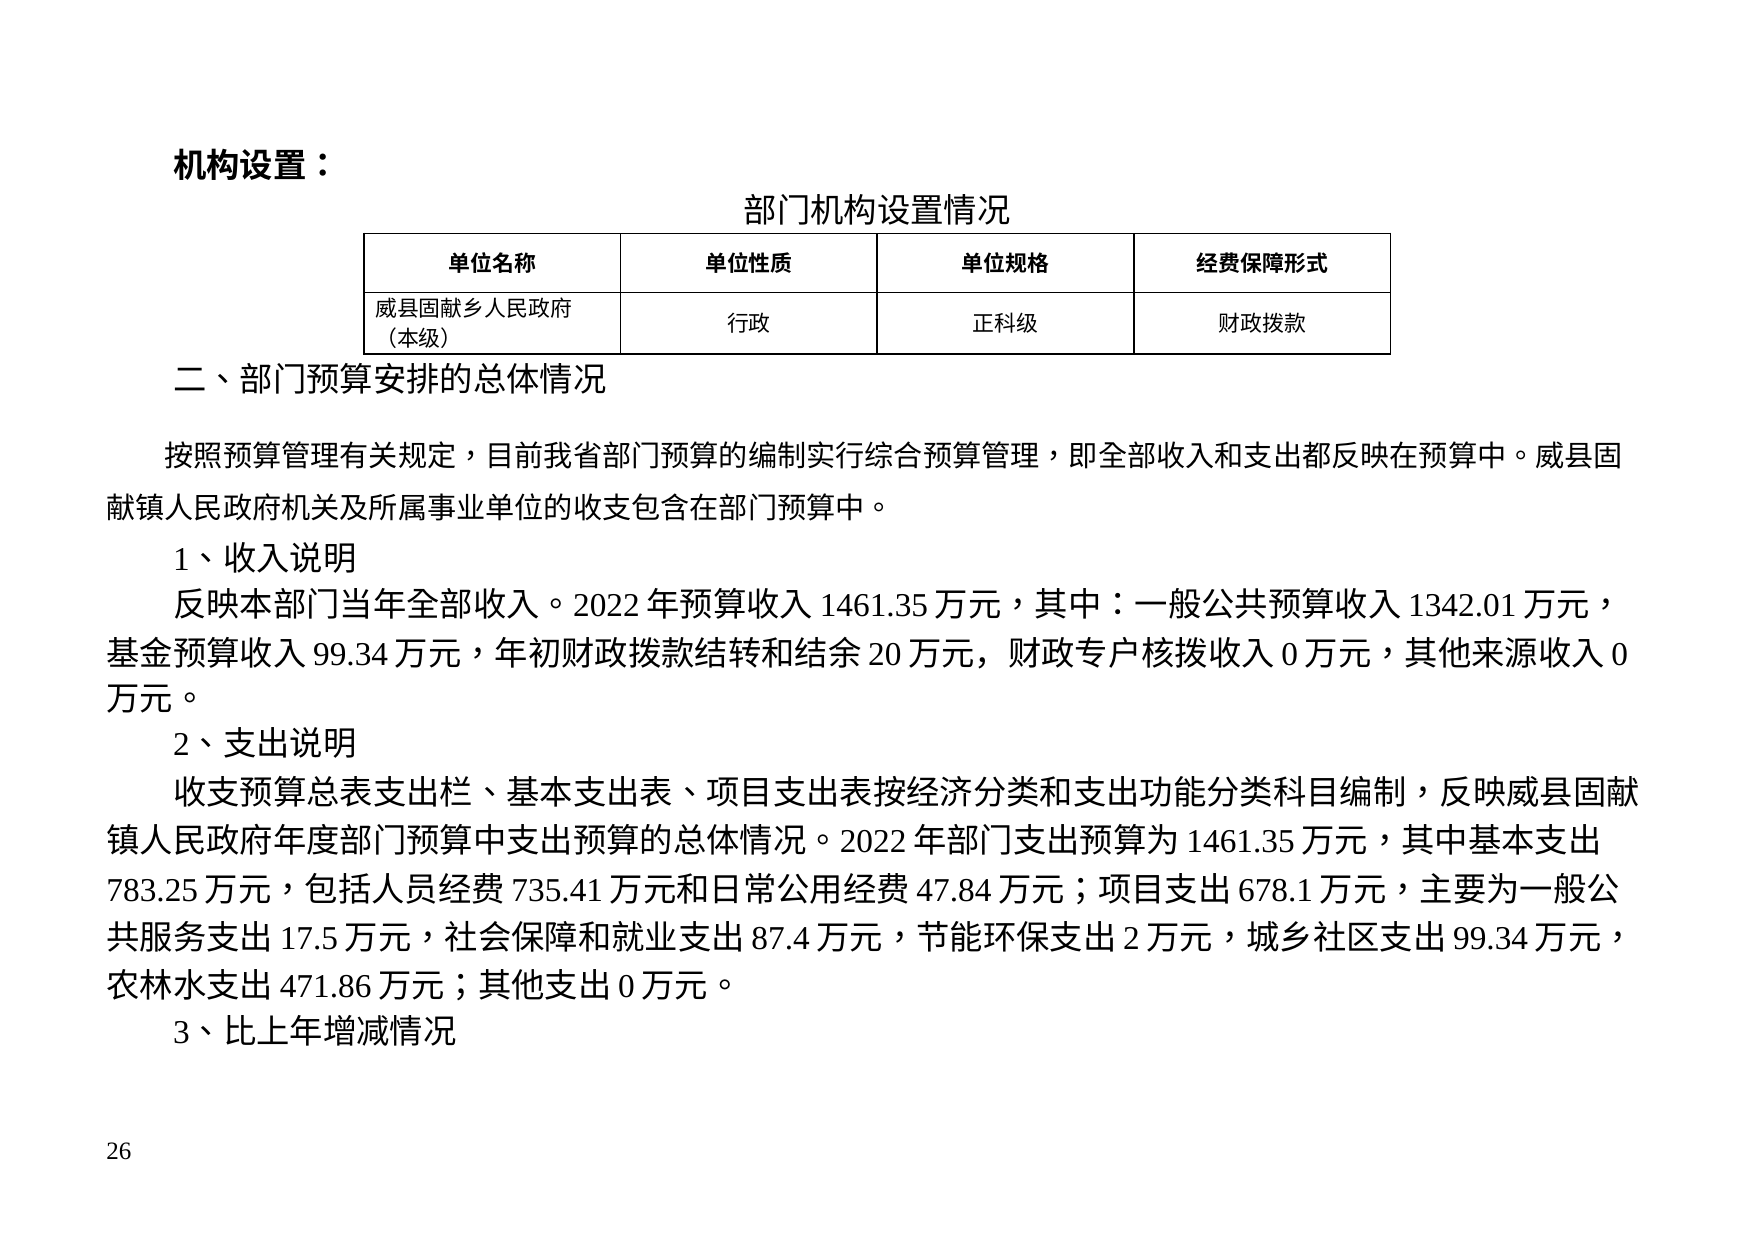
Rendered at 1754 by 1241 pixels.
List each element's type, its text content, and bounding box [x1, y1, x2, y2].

text 1、收入说明 [106, 529, 1648, 581]
text 收支预算总表支出栏、基本支出表、项目支出表按经济分类和支出功能分类科目编制，反映威县固献镇人民政府年度部门预算中支出预算的总体情况。2022年部门支出预算为1461.35万元，其中基本支出783.25万元，包括人员经费735.41万元和日常公用经费47.84万元；项目支出678.1万元，主要为一般公共服务支出17.5万元，社会保障和就业支出87.4万元，节能环保支出2万元，城乡社区支出99.34万元，农林水支出471.86万元；其他支出0万元。 [106, 766, 1648, 1008]
table_header 单位规格 [878, 234, 1133, 292]
text 反映本部门当年全部收入。2022年预算收入1461.35万元，其中：一般公共预算收入1342.01万元，基金预算收入99.34万元，年初财政拨款结转和结余20万元，财政专户核拨收入0万元，其他来源收入0万元。 [106, 581, 1648, 720]
text 部门机构设置情况 [106, 187, 1648, 233]
table_cell 威县固献乡人民政府（本级） [365, 293, 620, 353]
table_header 经费保障形式 [1135, 234, 1390, 292]
text 按照预算管理有关规定，目前我省部门预算的编制实行综合预算管理，即全部收入和支出都反映在预算中。威县固献镇人民政府机关及所属事业单位的收支包含在部门预算中。 [106, 424, 1648, 529]
table_header 单位名称 [365, 234, 620, 292]
text 3、比上年增减情况 [106, 1008, 1648, 1053]
table_cell 财政拨款 [1135, 293, 1390, 353]
text 机构设置： [106, 142, 1648, 187]
table_cell 正科级 [878, 293, 1133, 353]
table_header 单位性质 [621, 234, 876, 292]
text 二、部门预算安排的总体情况 [106, 355, 1648, 401]
table_cell 行政 [621, 293, 876, 353]
text 2、支出说明 [106, 720, 1648, 766]
